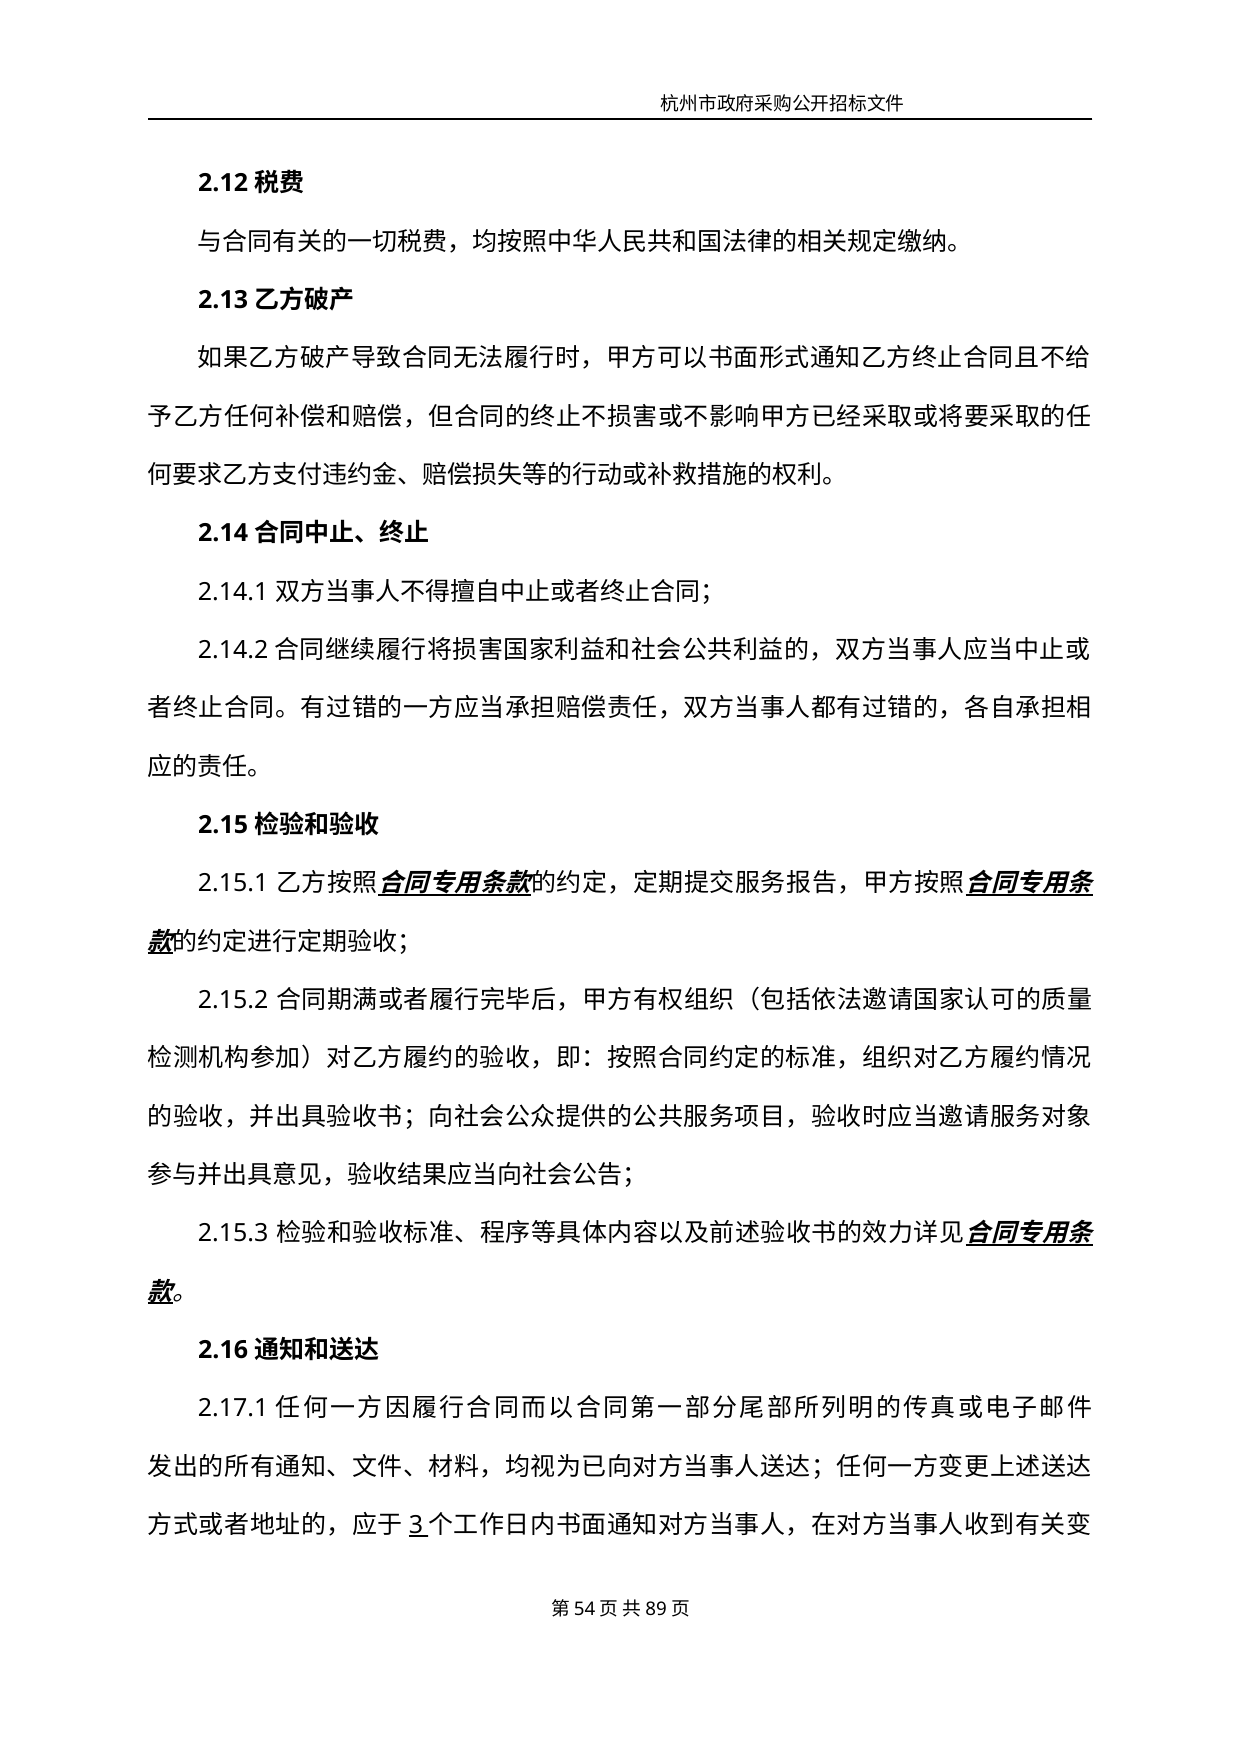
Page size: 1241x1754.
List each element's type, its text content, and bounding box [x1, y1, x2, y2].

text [148, 1370, 1092, 1545]
text 2.15.2 合同期满或者履行完毕后，甲方有权组织（包括依法邀请国家认可的质量检测机构参加）对乙方履约的验收，即：按照合同约定的标准，组织对乙方履约情况的验收，并出具验收书；向社会公众提供的公共服务项目，验收时应当邀请服务对象参与并出具意见，验收结果应当向社会公告； [148, 962, 1092, 1195]
text 2.14.1 双方当事人不得擅自中止或者终止合同； [148, 553, 1092, 612]
text 2.15 检验和验收 [148, 787, 1092, 845]
text 2.15.1 乙方按照合同专用条款的约定，定期提交服务报告，甲方按照合同专用条款的约定进行定期验收； [148, 845, 1092, 962]
text 2.12 税费 [148, 145, 1092, 203]
text 2.15.3 检验和验收标准、程序等具体内容以及前述验收书的效力详见合同专用条款。 [148, 1195, 1092, 1312]
text 2.14.2合同继续履行将损害国家利益和社会公共利益的，双方当事人应当中止或者终止合同。有过错的一方应当承担赔偿责任，双方当事人都有过错的，各自承担相应的责任。 [148, 612, 1092, 787]
text 与合同有关的一切税费，均按照中华人民共和国法律的相关规定缴纳。 [148, 203, 1092, 262]
text 2.14 合同中止、终止 [148, 495, 1092, 553]
text 如果乙方破产导致合同无法履行时，甲方可以书面形式通知乙方终止合同且不给予乙方任何补偿和赔偿，但合同的终止不损害或不影响甲方已经采取或将要采取的任何要求乙方支付违约金、赔偿损失等的行动或补救措施的权利。 [148, 320, 1092, 495]
text 2.13 乙方破产 [148, 262, 1092, 320]
text 2.16 通知和送达 [148, 1312, 1092, 1370]
